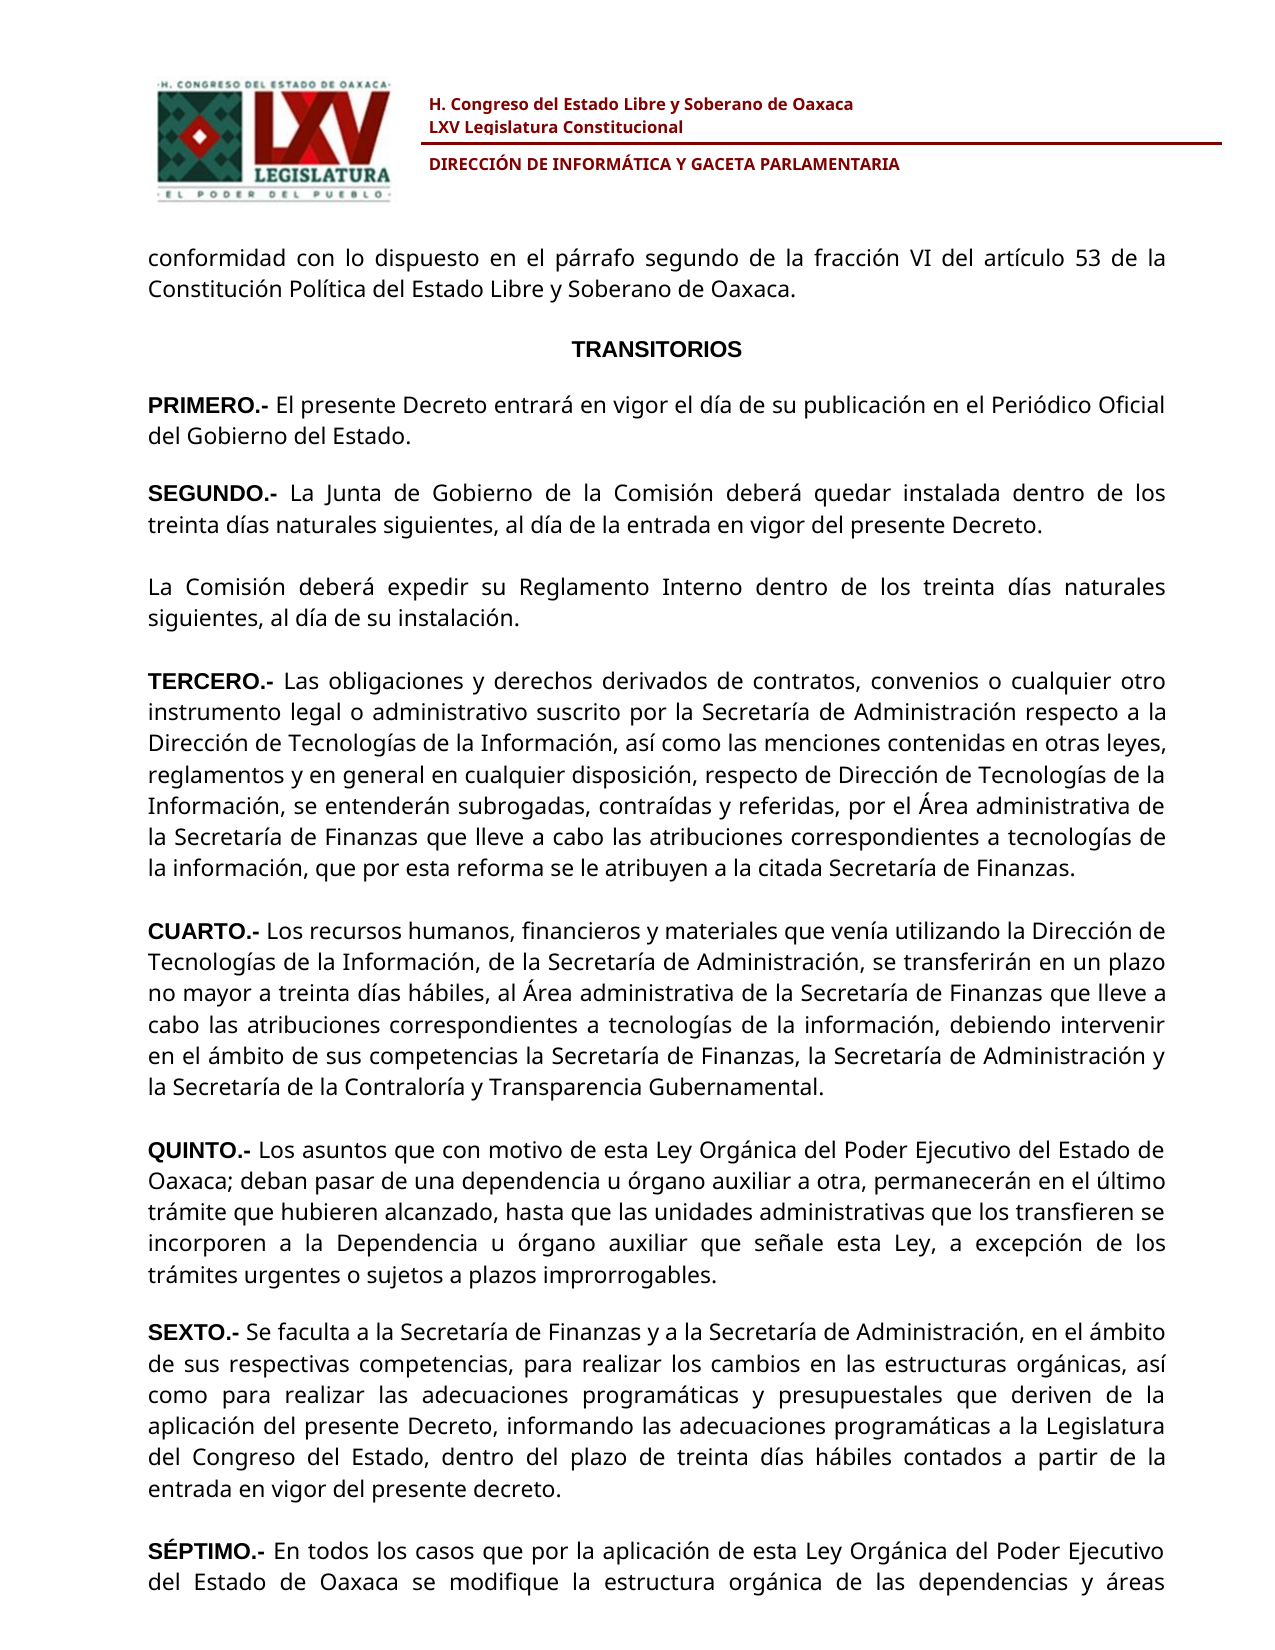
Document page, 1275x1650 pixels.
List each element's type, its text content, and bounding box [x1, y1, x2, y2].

text TERCERO.- Las obligaciones y derechos derivados de contratos, convenios o cualquier otro instrumento legal o administrativo suscrito por la Secretaría de Administración respecto a la Dirección de Tecnologías de la Información, así como las menciones contenidas en otras leyes, reglamentos y en general en cualquier disposición, respecto de Dirección de Tecnologías de la Información, se entenderán subrogadas, contraídas y referidas, por el Área administrativa de la Secretaría de Finanzas que lleve a cabo las atribuciones correspondientes a tecnologías de la información, que por esta reforma se le atribuyen a la citada Secretaría de Finanzas. [148, 665, 1167, 883]
text conformidad con lo dispuesto en el párrafo segundo de la fracción VI del artículo 53 de la Constitución Política del Estado Libre y Soberano de Oaxaca. [148, 242, 1166, 304]
text SEGUNDO.- La Junta de Gobierno de la Comisión deberá quedar instalada dentro de los treinta días naturales siguientes, al día de la entrada en vigor del presente Decreto. [148, 477, 1167, 540]
text TRANSITORIOS [137, 336, 1177, 362]
text La Comisión deberá expedir su Reglamento Interno dentro de los treinta días naturales siguientes, al día de su instalación. [148, 571, 1166, 633]
text PRIMERO.- El presente Decreto entrará en vigor el día de su publicación en el Periódico Oficial del Gobierno del Estado. [148, 388, 1166, 451]
text SEXTO.- Se faculta a la Secretaría de Finanzas y a la Secretaría de Administración, en el ámbito de sus respectivas competencias, para realizar los cambios en las estructuras orgánicas, así como para realizar las adecuaciones programáticas y presupuestales que deriven de la aplicación del presente Decreto, informando las adecuaciones programáticas a la Legislatura del Congreso del Estado, dentro del plazo de treinta días hábiles contados a partir de la entrada en vigor del presente decreto. [148, 1316, 1166, 1504]
text QUINTO.- Los asuntos que con motivo de esta Ley Orgánica del Poder Ejecutivo del Estado de Oaxaca; deban pasar de una dependencia u órgano auxiliar a otra, permanecerán en el último trámite que hubieren alcanzado, hasta que las unidades administrativas que los transfieren se incorporen a la Dependencia u órgano auxiliar que señale esta Ley, a excepción de los trámites urgentes o sujetos a plazos improrrogables. [148, 1134, 1166, 1290]
text CUARTO.- Los recursos humanos, financieros y materiales que venía utilizando la Dirección de Tecnologías de la Información, de la Secretaría de Administración, se transferirán en un plazo no mayor a treinta días hábiles, al Área administrativa de la Secretaría de Finanzas que lleve a cabo las atribuciones correspondientes a tecnologías de la información, debiendo intervenir en el ámbito de sus competencias la Secretaría de Finanzas, la Secretaría de Administración y la Secretaría de la Contraloría y Transparencia Gubernamental. [148, 915, 1166, 1102]
picture [149, 76, 398, 205]
